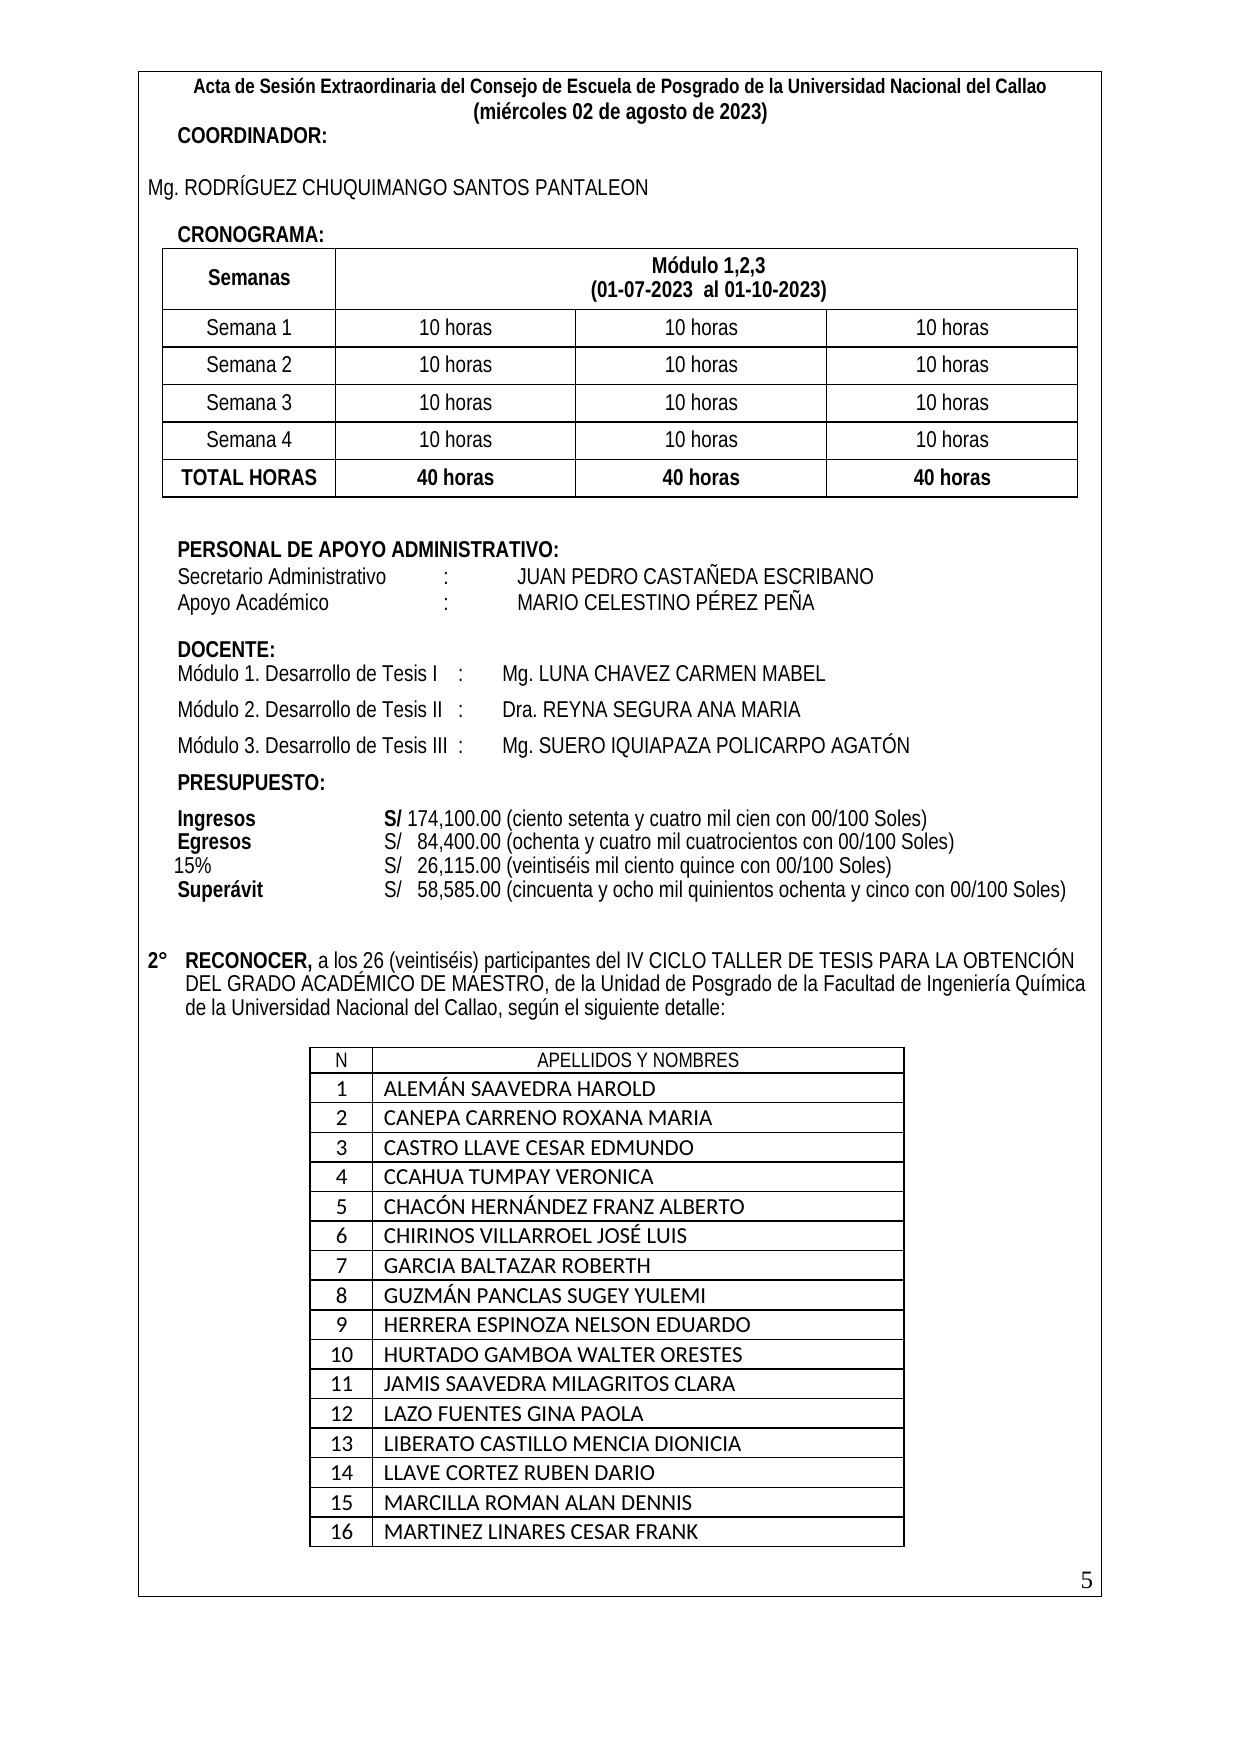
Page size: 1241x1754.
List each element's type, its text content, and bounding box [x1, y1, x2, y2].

table_cell MARTINEZ LINARES CESAR FRANK [373, 1518, 903, 1546]
list COORDINADOR: [148, 124, 1093, 148]
table_header APELLIDOS Y NOMBRES [373, 1048, 903, 1072]
table_cell TOTAL HORAS [163, 460, 335, 496]
table_cell CHIRINOS VILLARROEL JOSÉ LUIS [373, 1222, 903, 1250]
table_cell Semana 3 [163, 385, 335, 421]
table_cell 6 [311, 1222, 372, 1250]
table_header Módulo 1,2,3 (01-07-2023 al 01-10-2023) [336, 249, 1077, 309]
table_cell 10 horas [576, 385, 826, 421]
table_cell 10 horas [576, 310, 826, 346]
text Apoyo Académico : MARIO CELESTINO PÉREZ PEÑA [148, 589, 1093, 615]
list DOCENTE: [148, 639, 1093, 663]
text Módulo 1. Desarrollo de Tesis I : Mg. LUNA CHAVEZ CARMEN MABEL [148, 663, 1093, 686]
list 15% S/ 26,115.00 (veintiséis mil ciento quince con 00/100 Soles) [148, 854, 1093, 878]
table_cell 10 horas [827, 310, 1077, 346]
table_cell MARCILLA ROMAN ALAN DENNIS [373, 1488, 903, 1516]
text PRESUPUESTO: [148, 771, 1093, 795]
table_cell 10 horas [336, 310, 575, 346]
table_header N [311, 1048, 372, 1072]
table_cell Semana 4 [163, 423, 335, 459]
text Mg. RODRÍGUEZ CHUQUIMANGO SANTOS PANTALEON [148, 177, 1093, 200]
table_cell 9 [311, 1311, 372, 1338]
table_cell 15 [311, 1488, 372, 1516]
text Módulo 2. Desarrollo de Tesis II : Dra. REYNA SEGURA ANA MARIA [148, 699, 1093, 722]
table_cell CCAHUA TUMPAY VERONICA [373, 1163, 903, 1191]
table_cell HERRERA ESPINOZA NELSON EDUARDO [373, 1311, 903, 1338]
text CRONOGRAMA: [148, 224, 1093, 247]
table_cell 16 [311, 1518, 372, 1546]
table_cell 10 horas [827, 348, 1077, 384]
table_cell LAZO FUENTES GINA PAOLA [373, 1399, 903, 1427]
text Módulo 3. Desarrollo de Tesis III : Mg. SUERO IQUIAPAZA POLICARPO AGATÓN [148, 735, 1093, 759]
table_cell LIBERATO CASTILLO MENCIA DIONICIA [373, 1429, 903, 1457]
table_cell 10 [311, 1340, 372, 1368]
table_cell 10 horas [827, 385, 1077, 421]
table_cell 5 [311, 1192, 372, 1220]
table_cell ALEMÁN SAAVEDRA HAROLD [373, 1074, 903, 1102]
table_cell 10 horas [336, 385, 575, 421]
table_cell CHACÓN HERNÁNDEZ FRANZ ALBERTO [373, 1192, 903, 1220]
table_cell 10 horas [576, 348, 826, 384]
table_cell 14 [311, 1458, 372, 1486]
table_cell 12 [311, 1399, 372, 1427]
table_cell 13 [311, 1429, 372, 1457]
table_cell 40 horas [336, 460, 575, 496]
table_cell 10 horas [576, 423, 826, 459]
table_cell 40 horas [827, 460, 1077, 496]
table_cell CANEPA CARRENO ROXANA MARIA [373, 1103, 903, 1131]
table_cell 10 horas [827, 423, 1077, 459]
table_cell 11 [311, 1370, 372, 1398]
table_cell GARCIA BALTAZAR ROBERTH [373, 1251, 903, 1279]
list PERSONAL DE APOYO ADMINISTRATIVO: [148, 539, 1093, 563]
text 2° RECONOCER, a los 26 (veintiséis) participantes del IV CICLO TALLER DE TESIS PARA LA OBTENCIÓN DEL GRADO ACADÉMICO DE MAESTRO, de la Unidad de Posgrado de la Facultad de Ingeniería Química de la Universidad Nacional del Callao, según el siguiente detalle: [148, 949, 1093, 1020]
table_header Semanas [163, 249, 335, 309]
table_cell 8 [311, 1281, 372, 1309]
table_cell Semana 2 [163, 348, 335, 384]
table_cell 10 horas [336, 348, 575, 384]
table_cell 10 horas [336, 423, 575, 459]
text Secretario Administrativo : JUAN PEDRO CASTAÑEDA ESCRIBANO [148, 563, 1093, 589]
table_cell LLAVE CORTEZ RUBEN DARIO [373, 1458, 903, 1486]
table_cell 40 horas [576, 460, 826, 496]
table_cell Semana 1 [163, 310, 335, 346]
list Egresos S/ 84,400.00 (ochenta y cuatro mil cuatrocientos con 00/100 Soles) [148, 831, 1093, 854]
table_cell GUZMÁN PANCLAS SUGEY YULEMI [373, 1281, 903, 1309]
table_cell 3 [311, 1133, 372, 1161]
table_cell HURTADO GAMBOA WALTER ORESTES [373, 1340, 903, 1368]
list Superávit S/ 58,585.00 (cincuenta y ocho mil quinientos ochenta y cinco con 00/100 Soles) [148, 878, 1093, 902]
table_cell 1 [311, 1074, 372, 1102]
table_cell 4 [311, 1163, 372, 1191]
table_cell CASTRO LLAVE CESAR EDMUNDO [373, 1133, 903, 1161]
list Ingresos S/ 174,100.00 (ciento setenta y cuatro mil cien con 00/100 Soles) [148, 807, 1093, 831]
table_cell JAMIS SAAVEDRA MILAGRITOS CLARA [373, 1370, 903, 1398]
table_cell 2 [311, 1103, 372, 1131]
table_cell 7 [311, 1251, 372, 1279]
